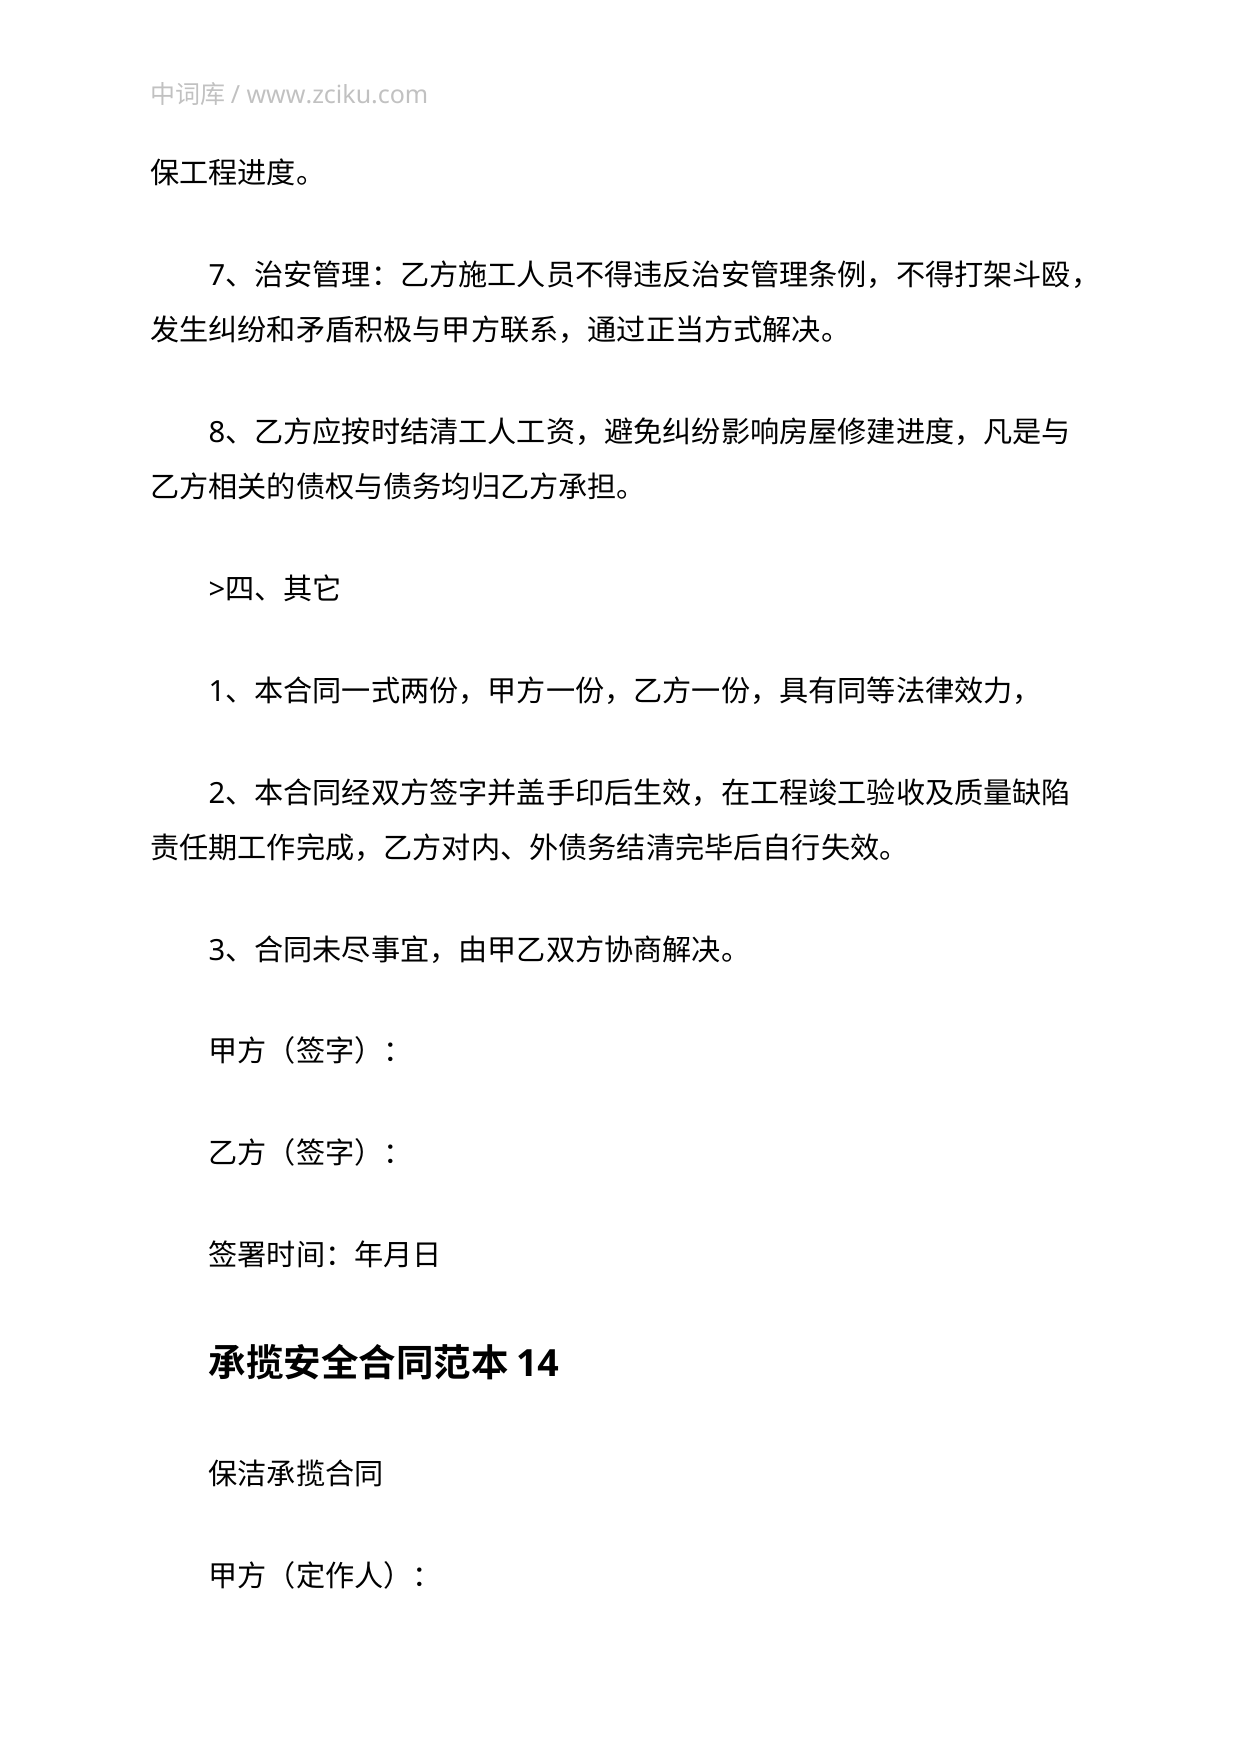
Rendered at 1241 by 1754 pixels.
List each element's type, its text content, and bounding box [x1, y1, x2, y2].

text 保洁承揽合同 [150, 1451, 1090, 1493]
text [150, 150, 1090, 192]
text 甲方（定作人）： [150, 1553, 1090, 1595]
text 甲方（签字）： [150, 1028, 1090, 1070]
text 承揽安全合同范本14 [150, 1333, 1090, 1388]
text 乙方（签字）： [150, 1130, 1090, 1172]
text >四、其它 [150, 565, 1090, 608]
text 7、治安管理：乙方施工人员不得违反治安管理条例，不得打架斗殴，发生纠纷和矛盾积极与甲方联系，通过正当方式解决。 [150, 252, 1090, 349]
text 1、本合同一式两份，甲方一份，乙方一份，具有同等法律效力， [150, 667, 1090, 710]
text 8、乙方应按时结清工人工资，避免纠纷影响房屋修建进度，凡是与乙方相关的债权与债务均归乙方承担。 [150, 408, 1090, 506]
text 3、合同未尽事宜，由甲乙双方协商解决。 [150, 926, 1090, 968]
text 签署时间：年月日 [150, 1232, 1090, 1274]
text 2、本合同经双方签字并盖手印后生效，在工程竣工验收及质量缺陷责任期工作完成，乙方对内、外债务结清完毕后自行失效。 [150, 769, 1090, 867]
